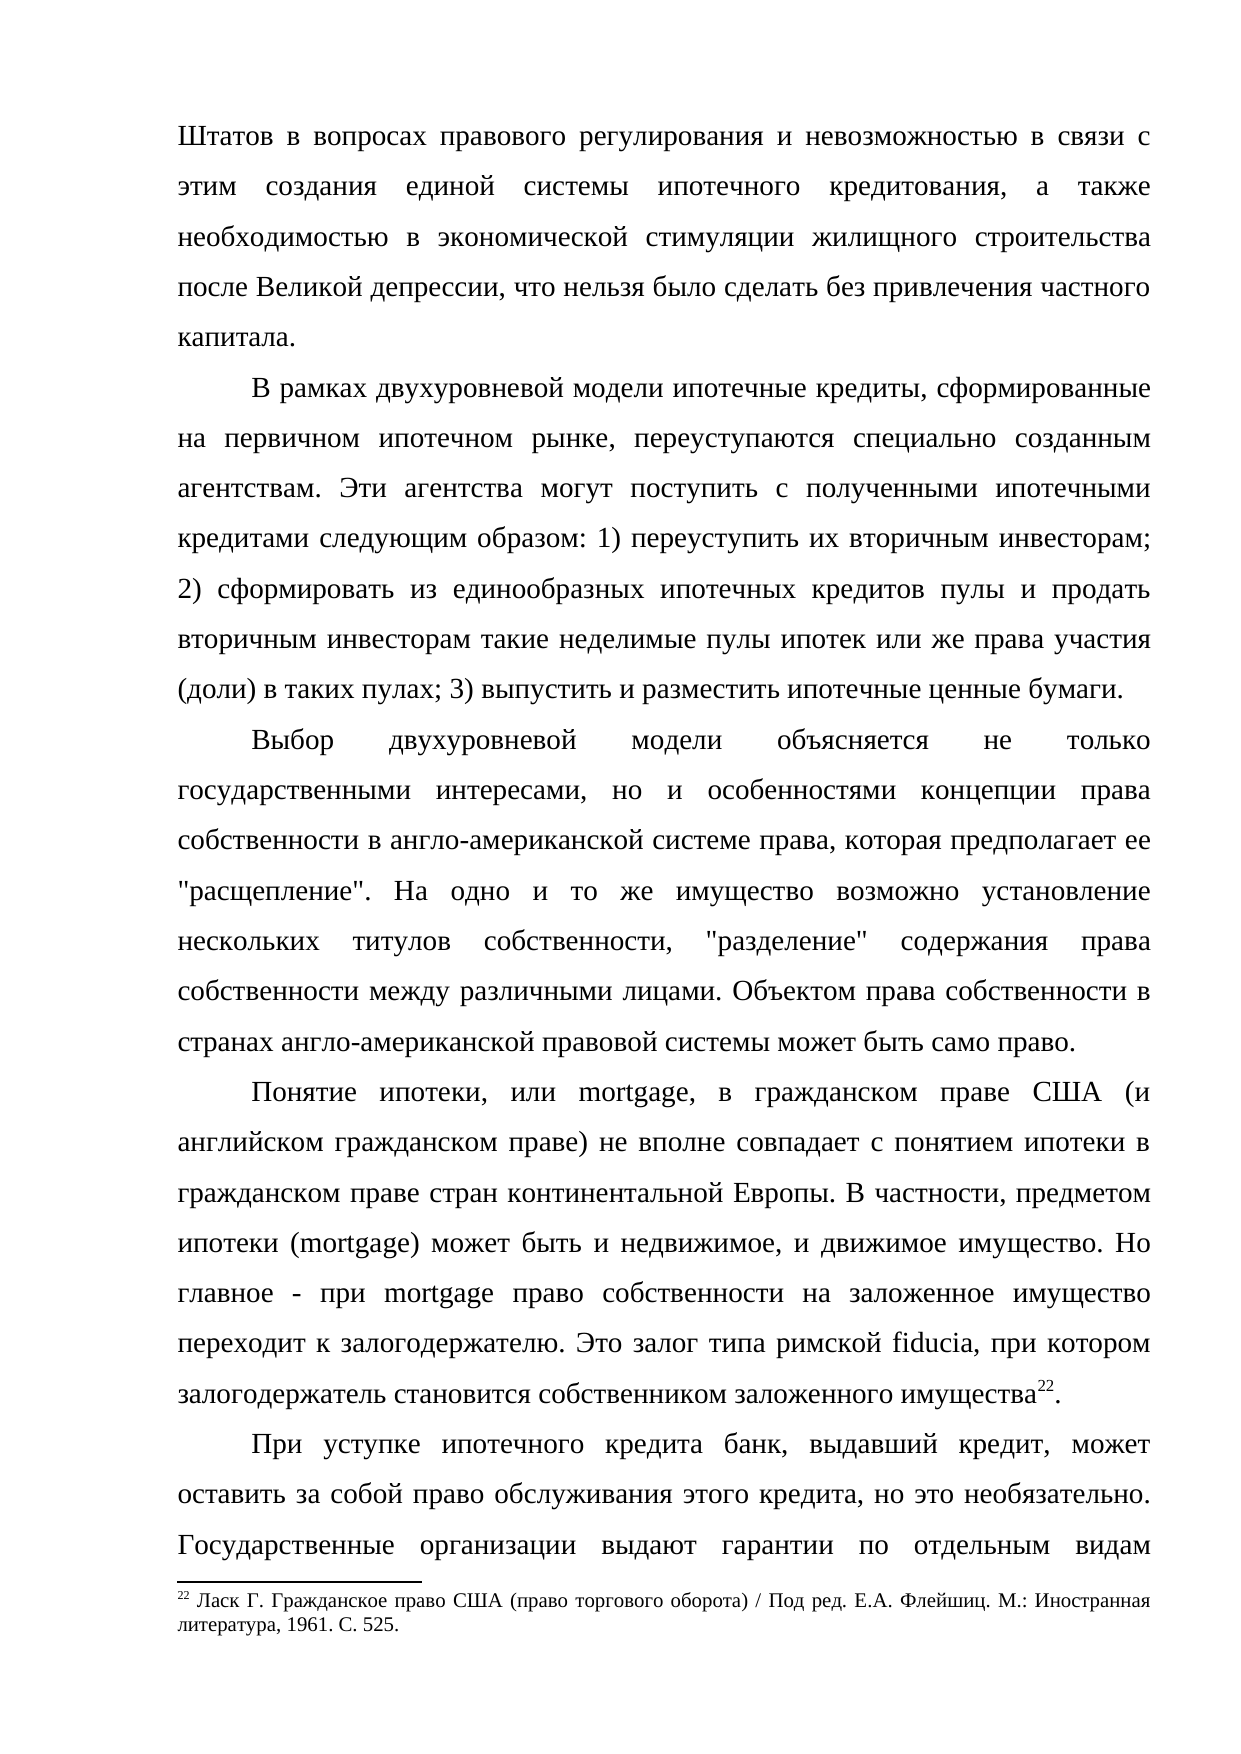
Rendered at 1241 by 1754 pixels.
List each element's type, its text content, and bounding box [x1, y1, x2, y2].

text Выбор двухуровневой модели объясняется не только государственными интересами, но и особенностями концепции права собственности в англо-американской системе права, которая предполагает ее "расщепление". На одно и то же имущество возможно установление нескольких титулов собственности, "разделение" содержания права собственности между различными лицами. Объектом права собственности в странах англо-американской правовой системы может быть само право. [177, 722, 1152, 1057]
text Понятие ипотеки, или mortgage, в гражданском праве США (и английском гражданском праве) не вполне совпадает с понятием ипотеки в гражданском праве стран континентальной Европы. В частности, предметом ипотеки (mortgage) может быть и недвижимое, и движимое имущество. Но главное - при mortgage право собственности на заложенное имущество переходит к залогодержателю. Это залог типа римской fiducia, при котором залогодержатель становится собственником заложенного имущества. [177, 1074, 1152, 1409]
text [177, 118, 1152, 353]
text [177, 1426, 1152, 1560]
text В рамках двухуровневой модели ипотечные кредиты, сформированные на первичном ипотечном рынке, переуступаются специально созданным агентствам. Эти агентства могут поступить с полученными ипотечными кредитами следующим образом: 1) переуступить их вторичным инвесторам; 2) сформировать из единообразных ипотечных кредитов пулы и продать вторичным инвесторам такие неделимые пулы ипотек или же права участия (доли) в таких пулах; 3) выпустить и разместить ипотечные ценные бумаги. [177, 370, 1152, 705]
